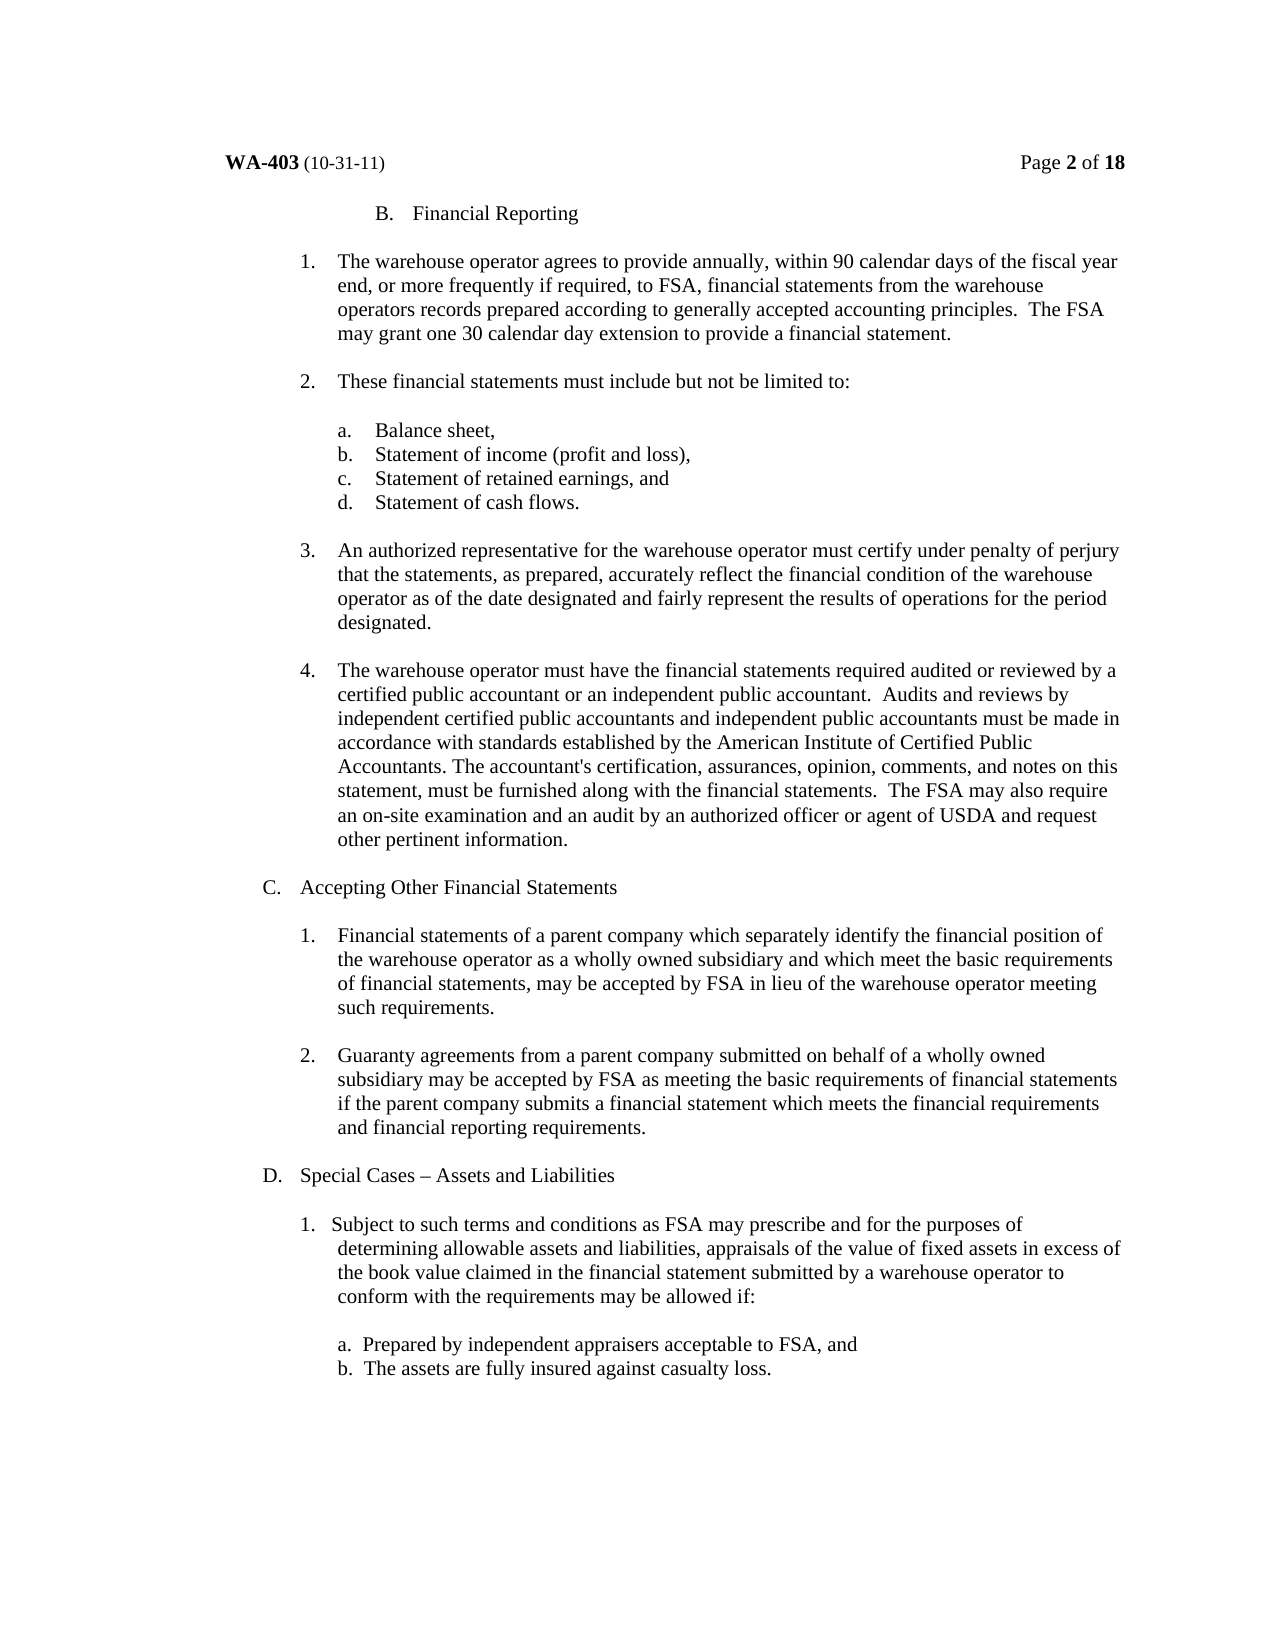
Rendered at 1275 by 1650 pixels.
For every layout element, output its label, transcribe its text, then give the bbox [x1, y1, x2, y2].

text D. Special Cases – Assets and Liabilities [262, 1163, 1125, 1187]
text 1. Financial statements of a parent company which separately identify the financial position of the warehouse operator as a wholly owned subsidiary and which meet the basic requirements of financial statements, may be accepted by FSA in lieu of the warehouse operator meeting such requirements. [300, 923, 1125, 1019]
text c. Statement of retained earnings, and [225, 466, 1125, 490]
text C. Accepting Other Financial Statements [262, 875, 1125, 899]
text 1. The warehouse operator agrees to provide annually, within 90 calendar days of the fiscal year end, or more frequently if required, to FSA, financial statements from the warehouse operators records prepared according to generally accepted accounting principles. The FSA may grant one 30 calendar day extension to provide a financial statement. [300, 249, 1125, 345]
text a. Prepared by independent appraisers acceptable to FSA, and [300, 1332, 1125, 1356]
text b. Statement of income (profit and loss), [225, 442, 1125, 466]
text 2. Guaranty agreements from a parent company submitted on behalf of a wholly owned subsidiary may be accepted by FSA as meeting the basic requirements of financial statements if the parent company submits a financial statement which meets the financial requirements and financial reporting requirements. [300, 1043, 1125, 1139]
text 1. Subject to such terms and conditions as FSA may prescribe and for the purposes of determining allowable assets and liabilities, appraisals of the value of fixed assets in excess of the book value claimed in the financial statement submitted by a warehouse operator to conform with the requirements may be allowed if: [300, 1212, 1125, 1308]
text d. Statement of cash flows. [225, 490, 1125, 514]
text 4. The warehouse operator must have the financial statements required audited or reviewed by a certified public accountant or an independent public accountant. Audits and reviews by independent certified public accountants and independent public accountants must be made in accordance with standards established by the American Institute of Certified Public Accountants. The accountant's certification, assurances, opinion, comments, and notes on this statement, must be furnished along with the financial statements. The FSA may also require an on-site examination and an audit by an authorized officer or agent of USDA and request other pertinent information. [300, 658, 1125, 851]
text a. Balance sheet, [225, 417, 1125, 442]
text b. The assets are fully insured against casualty loss. [225, 1356, 1125, 1380]
text 2. These financial statements must include but not be limited to: [225, 369, 1125, 393]
text 3. An authorized representative for the warehouse operator must certify under penalty of perjury that the statements, as prepared, accurately reflect the financial condition of the warehouse operator as of the date designated and fairly represent the results of operations for the period designated. [300, 538, 1125, 634]
text B. Financial Reporting [337, 201, 1125, 225]
